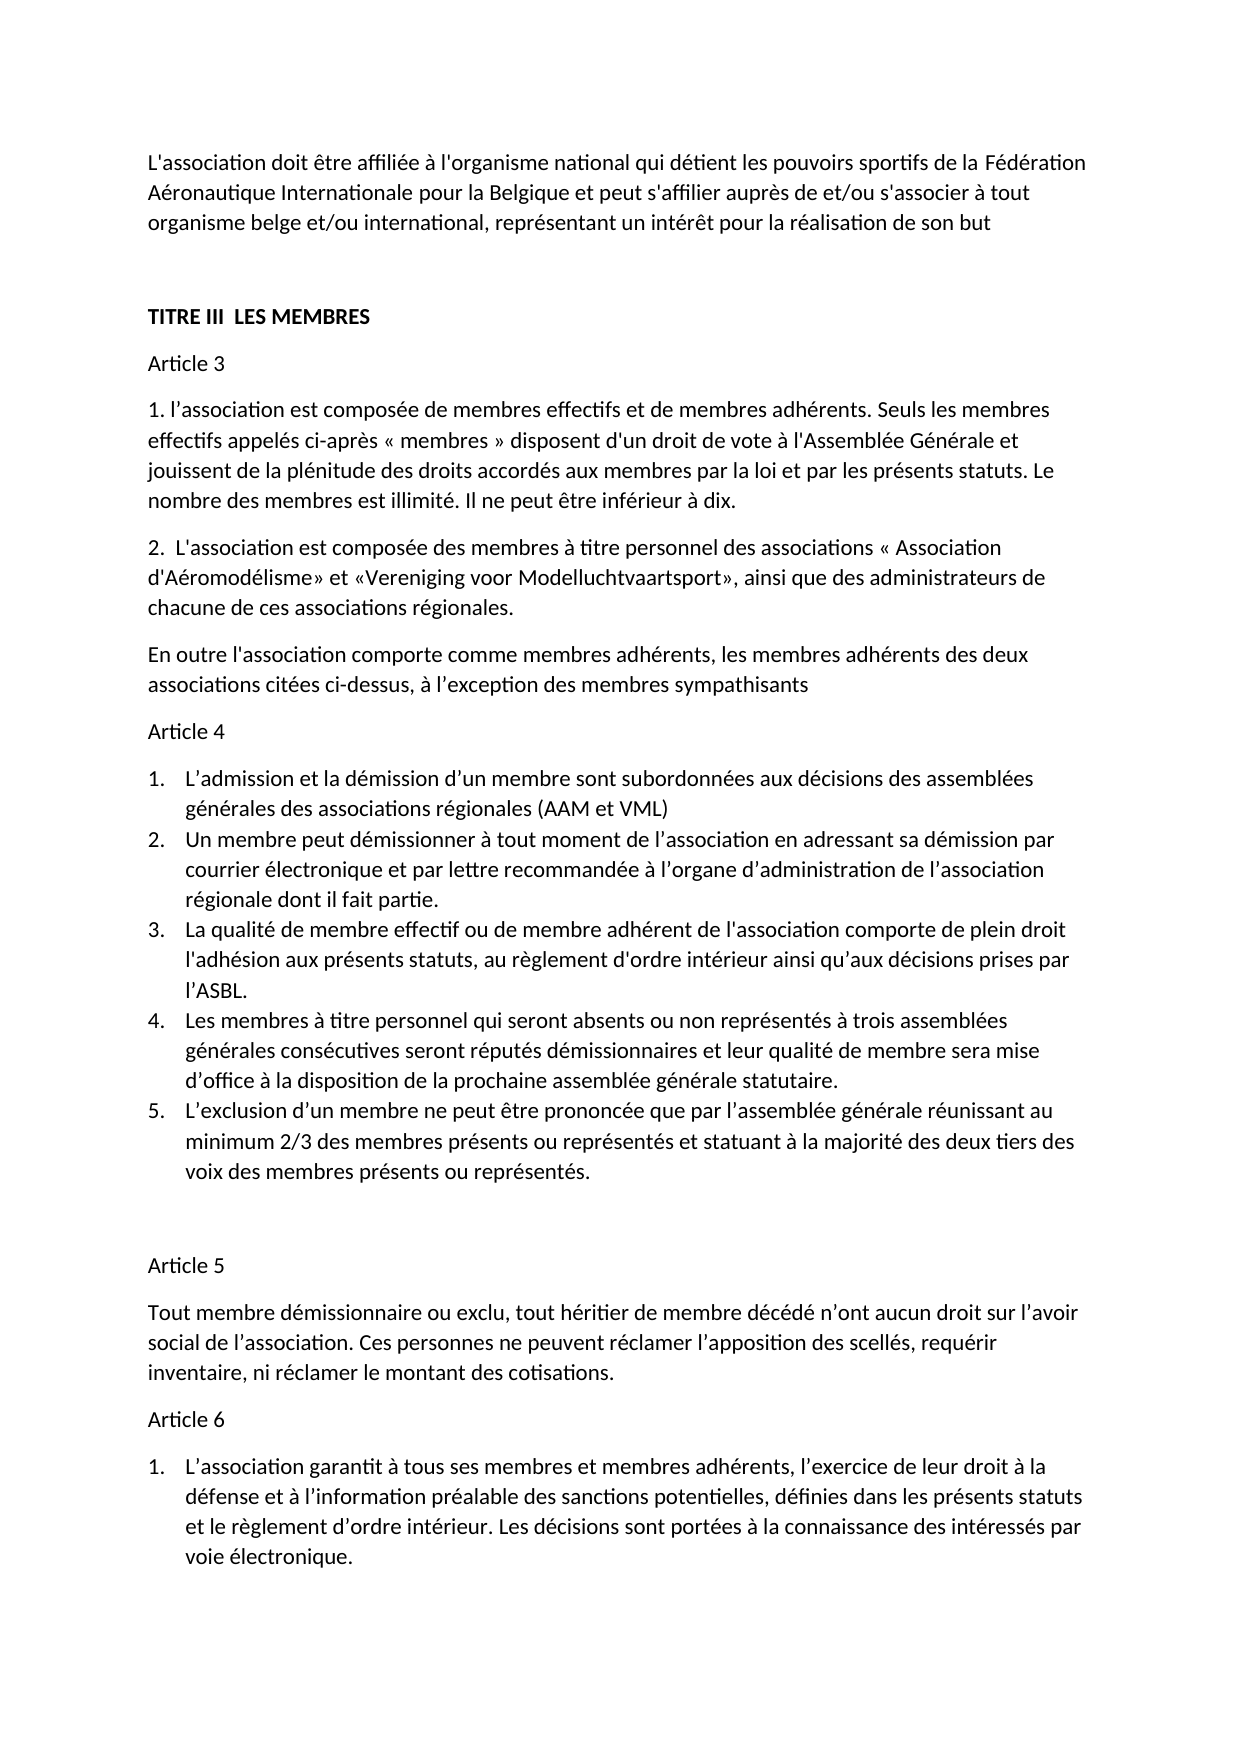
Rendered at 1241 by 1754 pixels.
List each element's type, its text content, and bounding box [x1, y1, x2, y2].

list L’exclusion d’un membre ne peut être prononcée que par l’assemblée générale réunissant au minimum 2/3 des membres présents ou représentés et statuant à la majorité des deux tiers des voix des membres présents ou représentés. [148, 1097, 1093, 1185]
text Tout membre démissionnaire ou exclu, tout héritier de membre décédé n’ont aucun droit sur l’avoir social de l’association. Ces personnes ne peuvent réclamer l’apposition des scellés, requérir inventaire, ni réclamer le montant des cotisations. [148, 1298, 1093, 1386]
list La qualité de membre effectif ou de membre adhérent de l'association comporte de plein droit l'adhésion aux présents statuts, au règlement d'ordre intérieur ainsi qu’aux décisions prises par l’ASBL. [148, 915, 1093, 1004]
text Article 4 [148, 717, 1093, 745]
text TITRE III LES MEMBRES [148, 302, 1093, 330]
text 1. l’association est composée de membres effectifs et de membres adhérents. Seuls les membres effectifs appelés ci-après « membres » disposent d'un droit de vote à l'Assemblée Générale et jouissent de la plénitude des droits accordés aux membres par la loi et par les présents statuts. Le nombre des membres est illimité. Il ne peut être inférieur à dix. [148, 396, 1093, 514]
text Article 6 [148, 1405, 1093, 1433]
text En outre l'association comporte comme membres adhérents, les membres adhérents des deux associations citées ci-dessus, à l’exception des membres sympathisants [148, 640, 1093, 698]
text 2. L'association est composée des membres à titre personnel des associations « Association d'Aéromodélisme» et «Vereniging voor Modelluchtvaartsport», ainsi que des administrateurs de chacune de ces associations régionales. [148, 533, 1093, 621]
text Article 5 [148, 1251, 1093, 1279]
list Les membres à titre personnel qui seront absents ou non représentés à trois assemblées générales consécutives seront réputés démissionnaires et leur qualité de membre sera mise d’office à la disposition de la prochaine assemblée générale statutaire. [148, 1006, 1093, 1094]
text L'association doit être affiliée à l'organisme national qui détient les pouvoirs sportifs de la Fédération Aéronautique Internationale pour la Belgique et peut s'affilier auprès de et/ou s'associer à tout organisme belge et/ou international, représentant un intérêt pour la réalisation de son but [148, 148, 1093, 236]
list L’admission et la démission d’un membre sont subordonnées aux décisions des assemblées générales des associations régionales (AAM et VML) [148, 764, 1093, 822]
list Un membre peut démissionner à tout moment de l’association en adressant sa démission par courrier électronique et par lettre recommandée à l’organe d’administration de l’association régionale dont il fait partie. [148, 825, 1093, 913]
list L’association garantit à tous ses membres et membres adhérents, l’exercice de leur droit à la défense et à l’information préalable des sanctions potentielles, définies dans les présents statuts et le règlement d’ordre intérieur. Les décisions sont portées à la connaissance des intéressés par voie électronique. [148, 1452, 1093, 1570]
text Article 3 [148, 349, 1093, 377]
